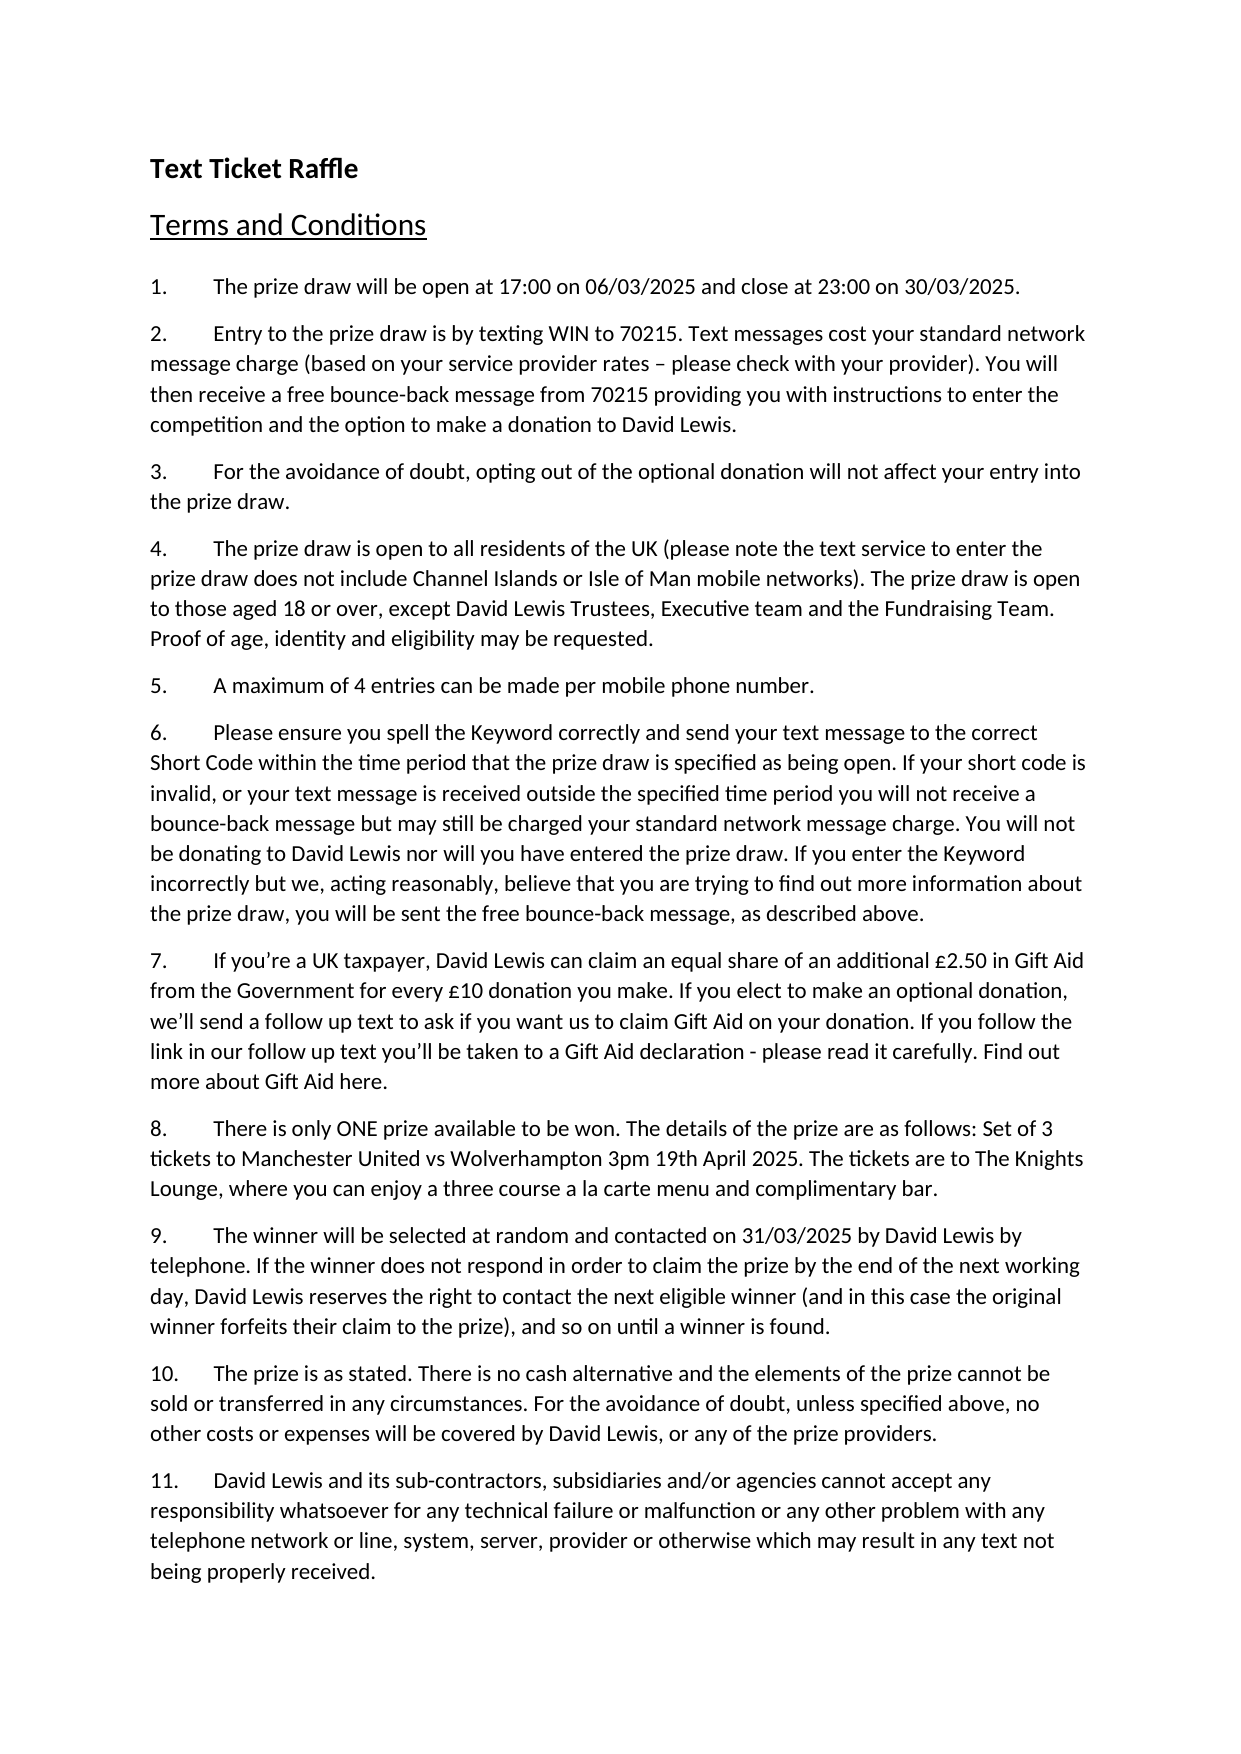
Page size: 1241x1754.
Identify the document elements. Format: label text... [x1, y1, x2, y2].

text 1. The prize draw will be open at 17:00 on 06/03/2025 and close at 23:00 on 30/03/2025. [150, 272, 1090, 300]
text 3. For the avoidance of doubt, opting out of the optional donation will not affect your entry into the prize draw. [150, 457, 1090, 515]
text 6. Please ensure you spell the Keyword correctly and send your text message to the correct Short Code within the time period that the prize draw is specified as being open. If your short code is invalid, or your text message is received outside the specified time period you will not receive a bounce-back message but may still be charged your standard network message charge. You will not be donating to David Lewis nor will you have entered the prize draw. If you enter the Keyword incorrectly but we, acting reasonably, believe that you are trying to find out more information about the prize draw, you will be sent the free bounce-back message, as described above. [150, 718, 1090, 927]
text 5. A maximum of 4 entries can be made per mobile phone number. [150, 671, 1090, 699]
text 4. The prize draw is open to all residents of the UK (please note the text service to enter the prize draw does not include Channel Islands or Isle of Man mobile networks). The prize draw is open to those aged 18 or over, except David Lewis Trustees, Executive team and the Fundraising Team. Proof of age, identity and eligibility may be requested. [150, 534, 1090, 652]
text 7. If you’re a UK taxpayer, David Lewis can claim an equal share of an additional £2.50 in Gift Aid from the Government for every £10 donation you make. If you elect to make an optional donation, we’ll send a follow up text to ask if you want us to claim Gift Aid on your donation. If you follow the link in our follow up text you’ll be taken to a Gift Aid declaration - please read it carefully. Find out more about Gift Aid here. [150, 946, 1090, 1095]
text 8. There is only ONE prize available to be won. The details of the prize are as follows: Set of 3 tickets to Manchester United vs Wolverhampton 3pm 19th April 2025. The tickets are to The Knights Lounge, where you can enjoy a three course a la carte menu and complimentary bar. [150, 1114, 1090, 1202]
text Terms and Conditions [150, 205, 1090, 243]
text 11. David Lewis and its sub-contractors, subsidiaries and/or agencies cannot accept any responsibility whatsoever for any technical failure or malfunction or any other problem with any telephone network or line, system, server, provider or otherwise which may result in any text not being properly received. [150, 1466, 1090, 1585]
text Text Ticket Raffle [150, 150, 1090, 186]
text 9. The winner will be selected at random and contacted on 31/03/2025 by David Lewis by telephone. If the winner does not respond in order to claim the prize by the end of the next working day, David Lewis reserves the right to contact the next eligible winner (and in this case the original winner forfeits their claim to the prize), and so on until a winner is found. [150, 1221, 1090, 1340]
text 10. The prize is as stated. There is no cash alternative and the elements of the prize cannot be sold or transferred in any circumstances. For the avoidance of doubt, unless specified above, no other costs or expenses will be covered by David Lewis, or any of the prize providers. [150, 1359, 1090, 1447]
text 2. Entry to the prize draw is by texting WIN to 70215. Text messages cost your standard network message charge (based on your service provider rates – please check with your provider). You will then receive a free bounce-back message from 70215 providing you with instructions to enter the competition and the option to make a donation to David Lewis. [150, 319, 1090, 438]
